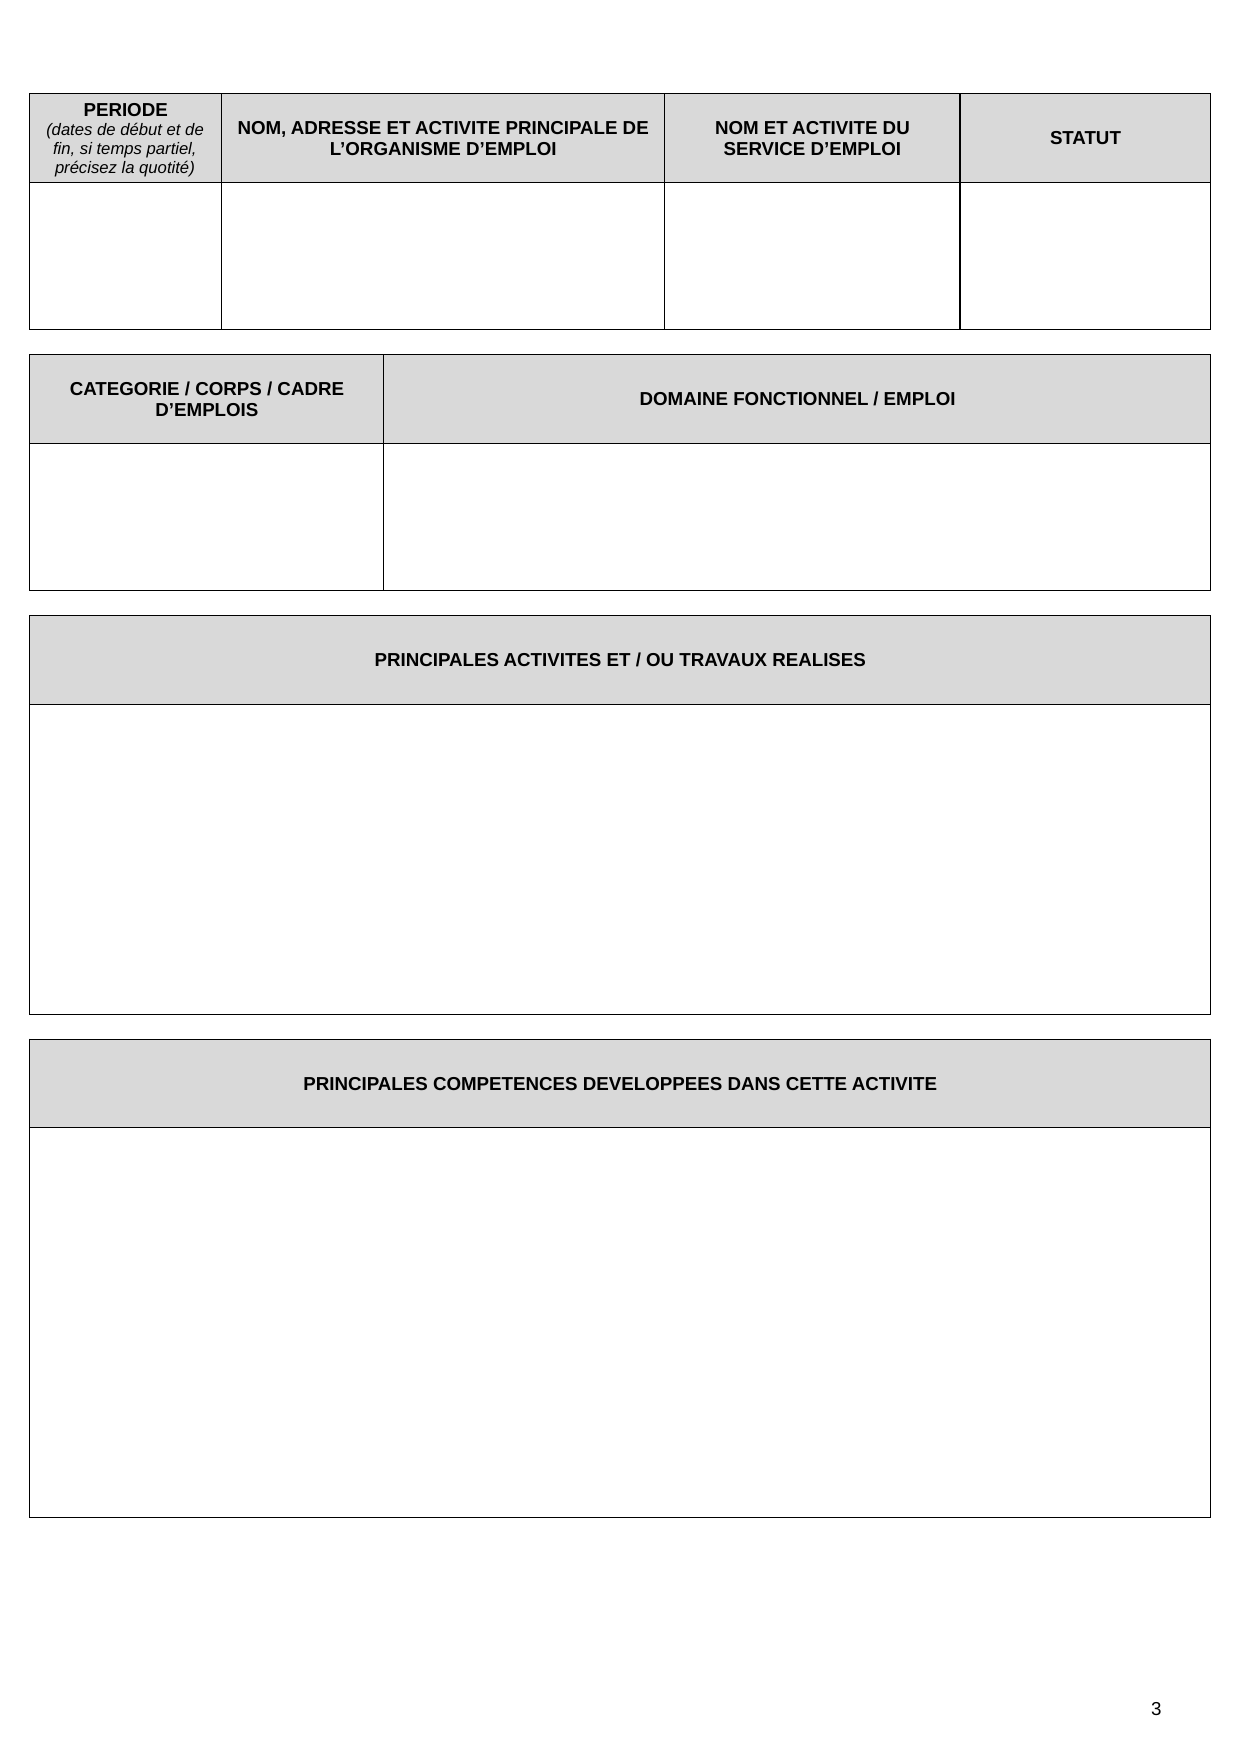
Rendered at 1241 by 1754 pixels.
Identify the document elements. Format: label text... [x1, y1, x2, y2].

table_cell [30, 705, 1210, 1013]
table_cell [30, 444, 383, 590]
table_header NOM ET ACTIVITE DU SERVICE D’EMPLOI [665, 94, 959, 182]
table_cell [961, 183, 1210, 329]
table_header PRINCIPALES COMPETENCES DEVELOPPEES DANS CETTE ACTIVITE [30, 1040, 1210, 1127]
table_header PERIODE (dates de début et de fin, si temps partiel, précisez la quotité) [30, 94, 221, 182]
table_cell [30, 1128, 1210, 1517]
table_header CATEGORIE / CORPS / CADRE D’EMPLOIS [30, 355, 383, 443]
table_header STATUT [961, 94, 1210, 182]
table_header NOM, ADRESSE ET ACTIVITE PRINCIPALE DE L’ORGANISME D’EMPLOI [222, 94, 664, 182]
table_cell [222, 183, 664, 329]
table_header PRINCIPALES ACTIVITES ET / OU TRAVAUX REALISES [30, 616, 1210, 704]
table_cell [384, 444, 1210, 590]
table_cell [30, 183, 221, 329]
table_cell [665, 183, 959, 329]
table_header DOMAINE FONCTIONNEL / EMPLOI [384, 355, 1210, 443]
